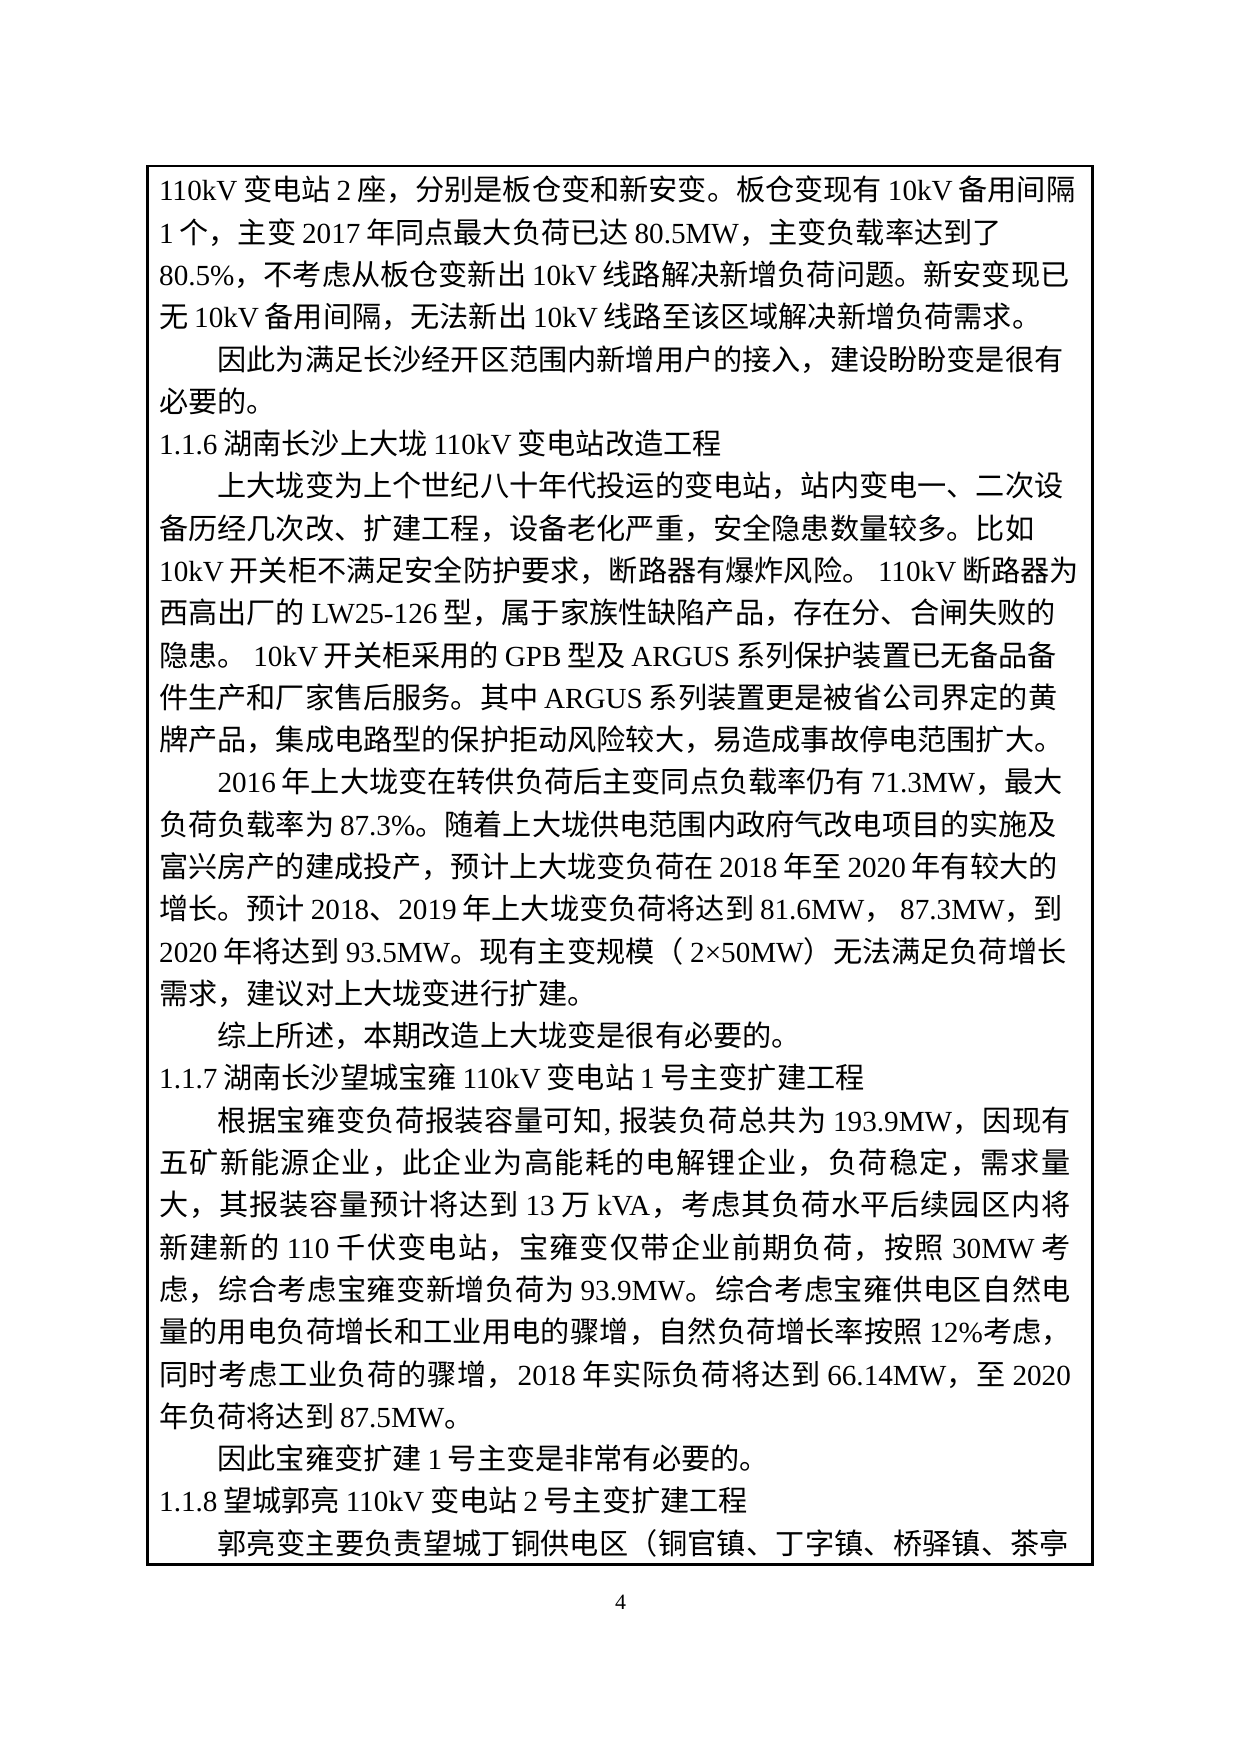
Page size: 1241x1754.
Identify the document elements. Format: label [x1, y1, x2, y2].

table_cell [149, 167, 1091, 1563]
